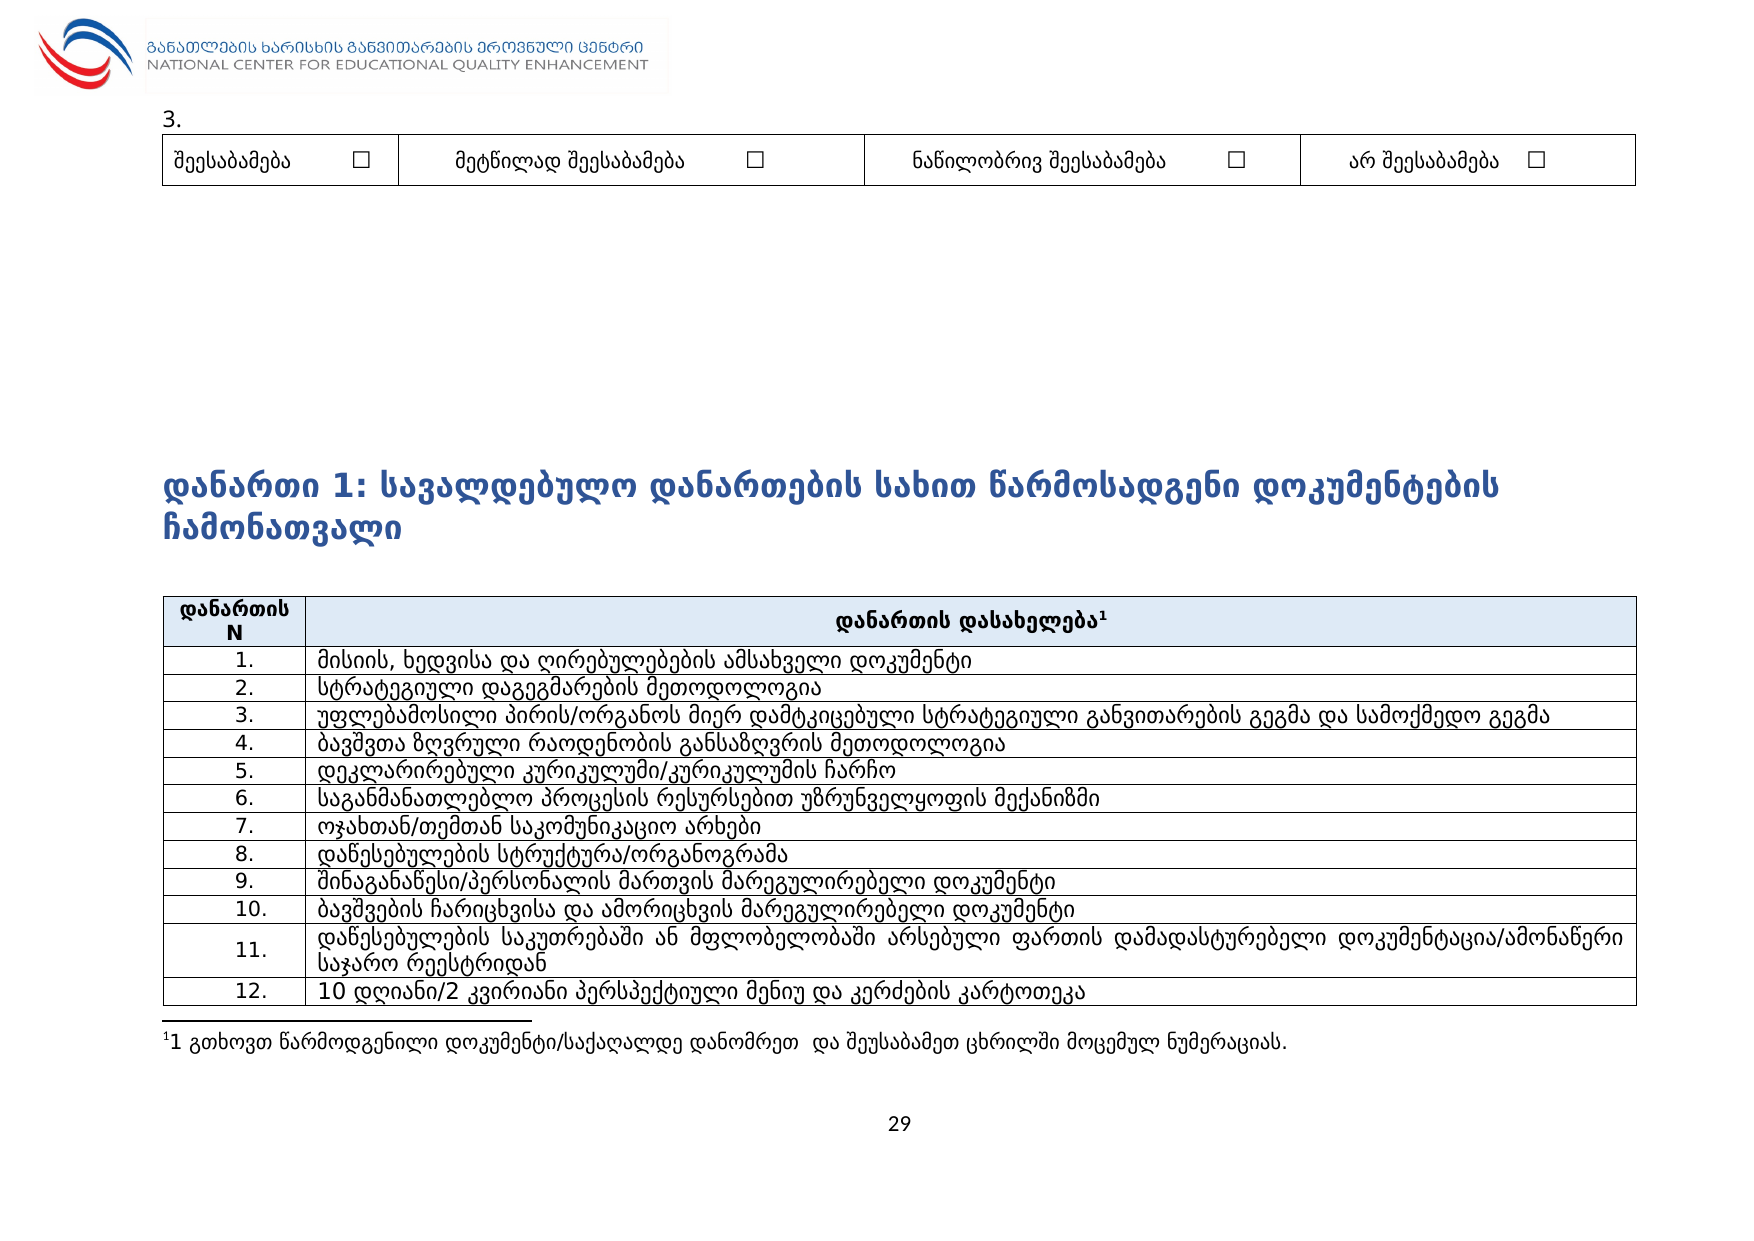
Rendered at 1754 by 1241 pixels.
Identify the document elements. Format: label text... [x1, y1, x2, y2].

table_cell ბავშვების ჩარიცხვისა და ამორიცხვის მარეგულირებელი დოკუმენტი [306, 896, 1636, 923]
table_header შეესაბამება [163, 135, 398, 185]
table_header არ შეესაბამება [1301, 135, 1635, 185]
table_cell [164, 702, 305, 729]
table_cell შინაგანაწესი/პერსონალის მართვის მარეგულირებელი დოკუმენტი [306, 869, 1636, 895]
table_cell [164, 758, 305, 784]
table_cell [164, 675, 305, 701]
table_cell ოჯახთან/თემთან საკომუნიკაციო არხები [306, 813, 1636, 840]
table_cell მისიის, ხედვისა და ღირებულებების ამსახველი დოკუმენტი [306, 647, 1636, 673]
table_header მეტწილად შეესაბამება [399, 135, 864, 185]
table_cell [164, 730, 305, 757]
table_cell უფლებამოსილი პირის/ორგანოს მიერ დამტკიცებული სტრატეგიული განვითარების გეგმა და სამოქმედო გეგმა [306, 702, 1636, 729]
table_cell [164, 978, 305, 1005]
table_cell დეკლარირებული კურიკულუმი/კურიკულუმის ჩარჩო [306, 758, 1636, 784]
table_cell ბავშვთა ზღვრული რაოდენობის განსაზღვრის მეთოდოლოგია [306, 730, 1636, 757]
table_cell 10 დღიანი/2 კვირიანი პერსპექტიული მენიუ და კერძების კარტოთეკა [306, 978, 1636, 1005]
picture [34, 15, 672, 96]
table_header დანართის N [164, 597, 305, 646]
table_cell საგანმანათლებლო პროცესის რესურსებით უზრუნველყოფის მექანიზმი [306, 785, 1636, 812]
table_header ნაწილობრივ შეესაბამება [865, 135, 1300, 185]
table_cell [164, 647, 305, 673]
subtitle დანართი 1: სავალდებულო დანართების სახით წარმოსადგენი დოკუმენტების ჩამონათვალი [162, 467, 1636, 548]
table_header დანართის დასახელება [306, 597, 1636, 646]
table_cell დაწესებულების სტრუქტურა/ორგანოგრამა [306, 841, 1636, 867]
table_cell [164, 869, 305, 895]
table_cell [164, 841, 305, 867]
table_cell სტრატეგიული დაგეგმარების მეთოდოლოგია [306, 675, 1636, 701]
table_cell [164, 785, 305, 812]
table_cell [164, 896, 305, 923]
table_cell დაწესებულების საკუთრებაში ან მფლობელობაში არსებული ფართის დამადასტურებელი დოკუმენტაცია/ამონაწერი საჯარო რეესტრიდან [306, 924, 1636, 977]
table_cell [164, 813, 305, 840]
text 3. [162, 103, 1665, 134]
table_cell [164, 924, 305, 977]
